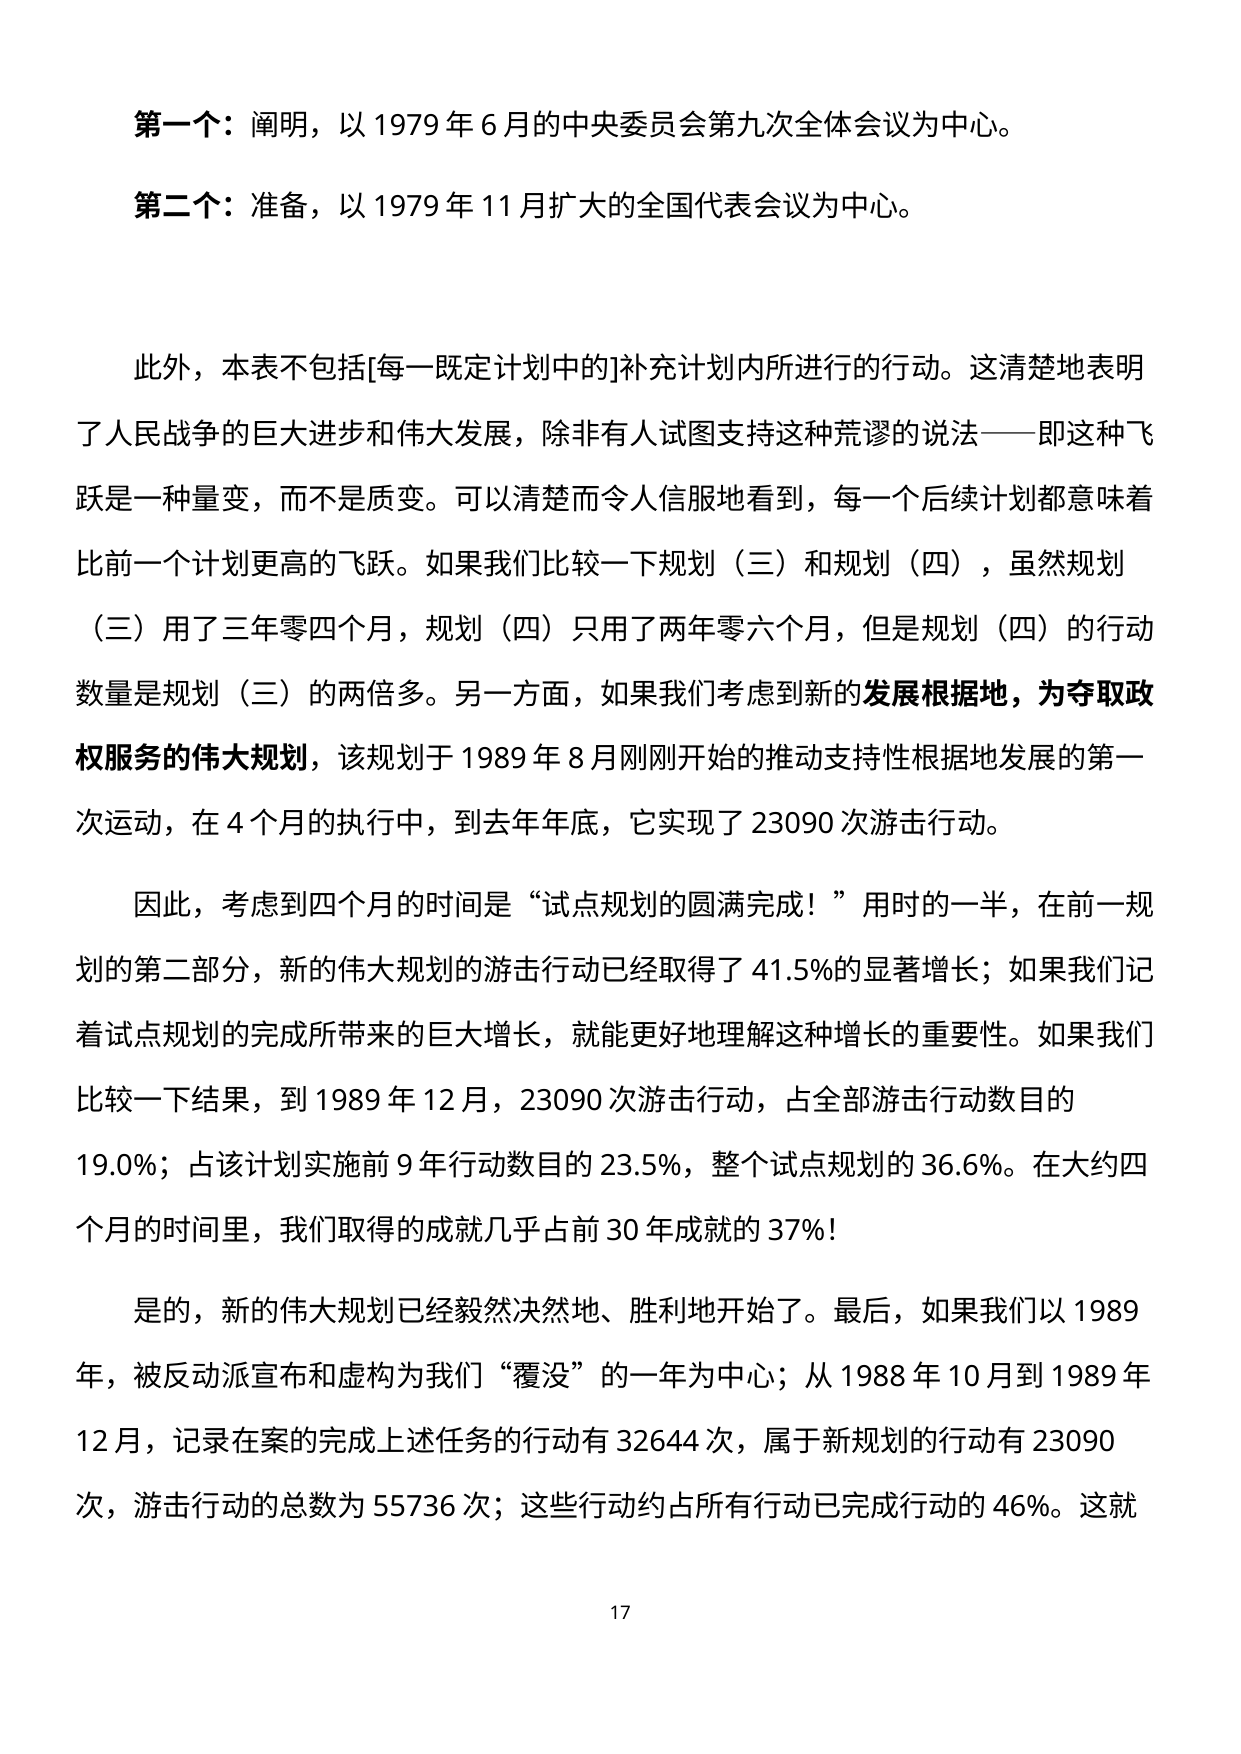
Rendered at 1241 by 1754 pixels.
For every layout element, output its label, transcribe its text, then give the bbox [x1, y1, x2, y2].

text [75, 1277, 1165, 1537]
text 此外，本表不包括[每一既定计划中的]补充计划内所进行的行动。这清楚地表明了人民战争的巨大进步和伟大发展，除非有人试图支持这种荒谬的说法——即这种飞跃是一种量变，而不是质变。可以清楚而令人信服地看到，每一个后续计划都意味着比前一个计划更高的飞跃。如果我们比较一下规划（三）和规划（四），虽然规划（三）用了三年零四个月，规划（四）只用了两年零六个月，但是规划（四）的行动数量是规划（三）的两倍多。另一方面，如果我们考虑到新的发展根据地，为夺取政权服务的伟大规划，该规划于1989年8月刚刚开始的推动支持性根据地发展的第一次运动，在4个月的执行中，到去年年底，它实现了23090次游击行动。 [75, 334, 1165, 854]
text 第二个：准备，以1979年11月扩大的全国代表会议为中心。 [75, 171, 1165, 236]
text 因此，考虑到四个月的时间是“试点规划的圆满完成！”用时的一半，在前一规划的第二部分，新的伟大规划的游击行动已经取得了41.5%的显著增长；如果我们记着试点规划的完成所带来的巨大增长，就能更好地理解这种增长的重要性。如果我们比较一下结果，到1989年12月，23090次游击行动，占全部游击行动数目的19.0%；占该计划实施前9年行动数目的23.5%，整个试点规划的36.6%。在大约四个月的时间里，我们取得的成就几乎占前30年成就的37%！ [75, 870, 1165, 1260]
text 第一个：阐明，以1979年6月的中央委员会第九次全体会议为中心。 [75, 90, 1165, 155]
